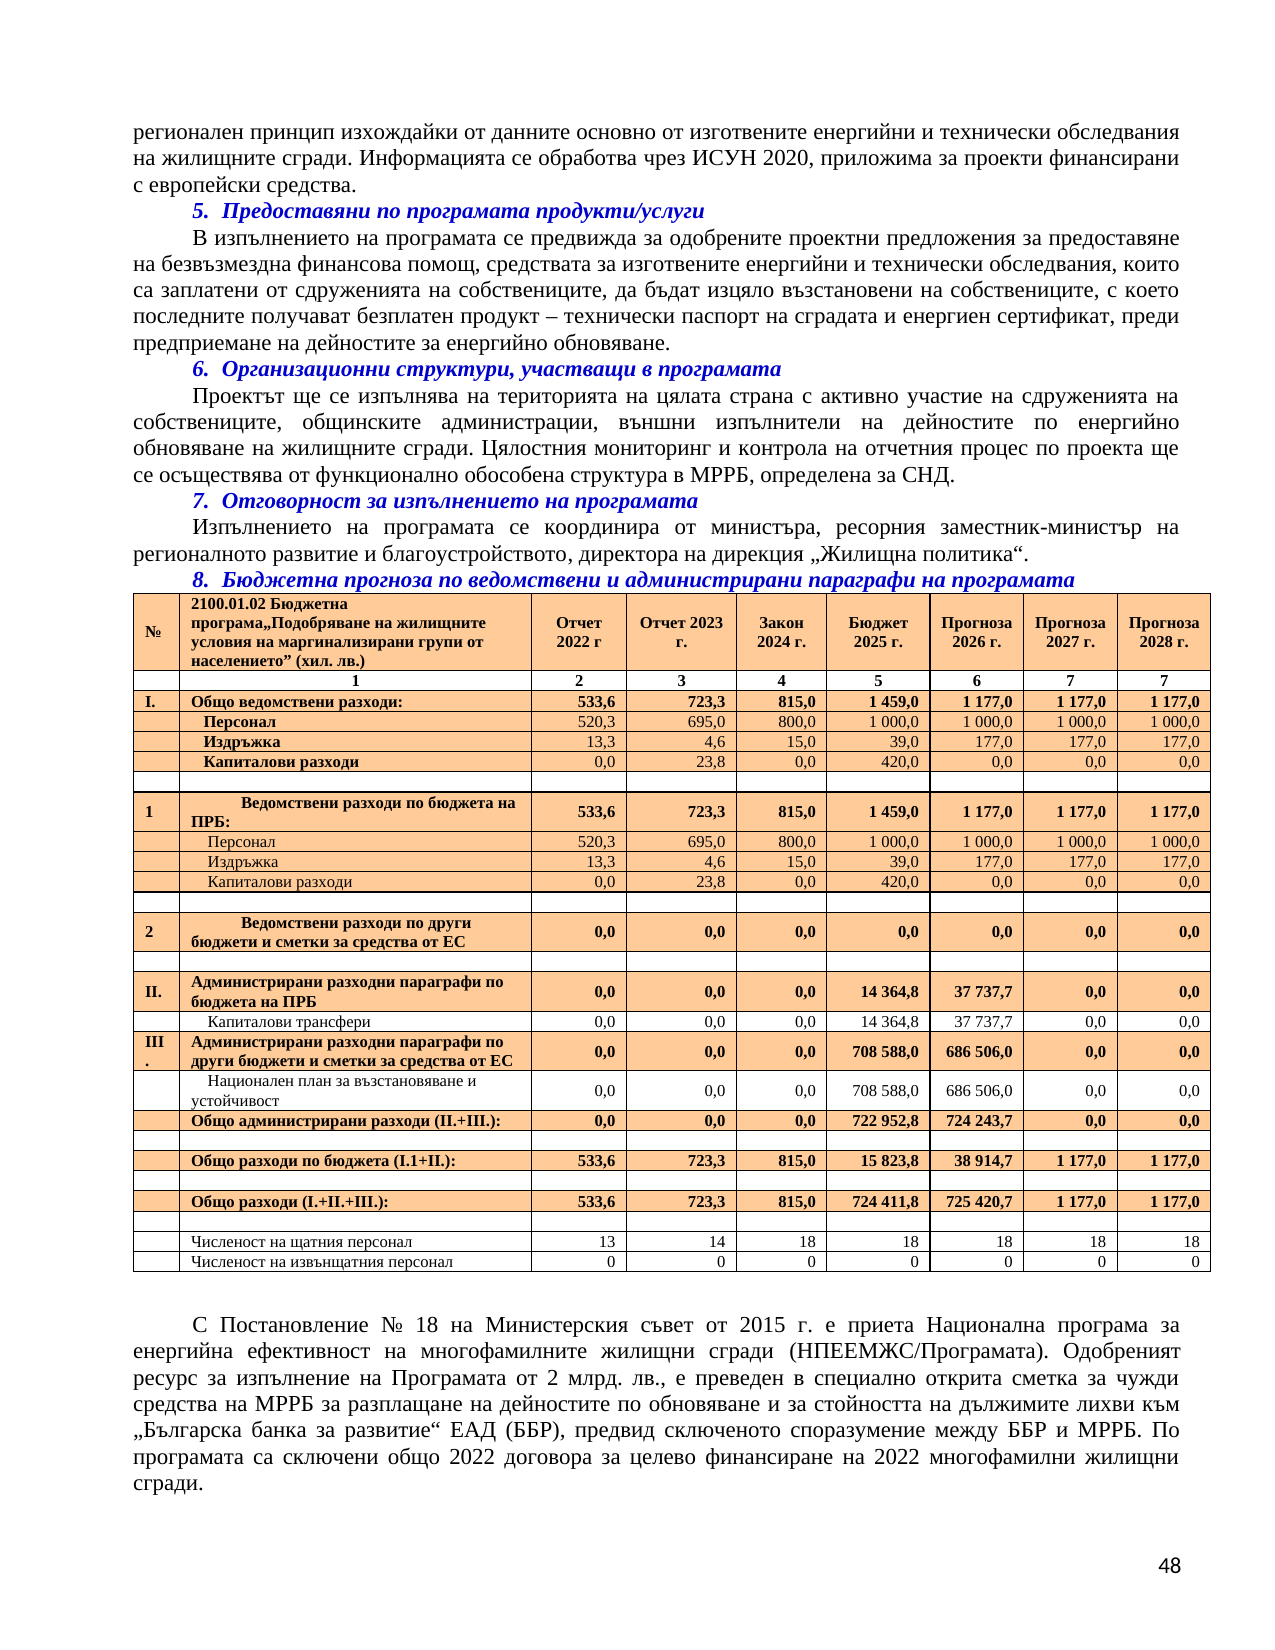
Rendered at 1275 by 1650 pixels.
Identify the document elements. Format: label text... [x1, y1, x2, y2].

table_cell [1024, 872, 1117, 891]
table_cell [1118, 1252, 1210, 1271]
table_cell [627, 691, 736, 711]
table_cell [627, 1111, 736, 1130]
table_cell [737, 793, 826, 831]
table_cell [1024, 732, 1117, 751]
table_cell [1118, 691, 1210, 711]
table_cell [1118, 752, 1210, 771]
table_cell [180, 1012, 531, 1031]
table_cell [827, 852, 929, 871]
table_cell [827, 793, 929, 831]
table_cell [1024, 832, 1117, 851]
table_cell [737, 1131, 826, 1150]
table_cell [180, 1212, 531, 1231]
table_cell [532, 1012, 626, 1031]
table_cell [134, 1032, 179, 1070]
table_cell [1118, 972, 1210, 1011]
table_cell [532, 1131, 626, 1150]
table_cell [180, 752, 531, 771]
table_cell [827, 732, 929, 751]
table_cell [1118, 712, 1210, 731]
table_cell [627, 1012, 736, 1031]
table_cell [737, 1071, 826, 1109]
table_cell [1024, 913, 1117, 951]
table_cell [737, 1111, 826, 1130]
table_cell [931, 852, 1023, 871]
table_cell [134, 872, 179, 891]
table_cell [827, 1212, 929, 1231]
list Бюджетна прогноза по ведомствени и администрирани параграфи на програмата [133, 566, 1181, 592]
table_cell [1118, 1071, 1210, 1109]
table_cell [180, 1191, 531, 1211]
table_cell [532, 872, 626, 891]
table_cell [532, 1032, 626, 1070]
list Предоставяни по програмата продукти/услуги [133, 197, 1181, 223]
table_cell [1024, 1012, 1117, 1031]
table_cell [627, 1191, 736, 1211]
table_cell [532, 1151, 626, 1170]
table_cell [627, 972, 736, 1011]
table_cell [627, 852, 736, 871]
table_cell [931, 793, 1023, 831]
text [133, 118, 1181, 197]
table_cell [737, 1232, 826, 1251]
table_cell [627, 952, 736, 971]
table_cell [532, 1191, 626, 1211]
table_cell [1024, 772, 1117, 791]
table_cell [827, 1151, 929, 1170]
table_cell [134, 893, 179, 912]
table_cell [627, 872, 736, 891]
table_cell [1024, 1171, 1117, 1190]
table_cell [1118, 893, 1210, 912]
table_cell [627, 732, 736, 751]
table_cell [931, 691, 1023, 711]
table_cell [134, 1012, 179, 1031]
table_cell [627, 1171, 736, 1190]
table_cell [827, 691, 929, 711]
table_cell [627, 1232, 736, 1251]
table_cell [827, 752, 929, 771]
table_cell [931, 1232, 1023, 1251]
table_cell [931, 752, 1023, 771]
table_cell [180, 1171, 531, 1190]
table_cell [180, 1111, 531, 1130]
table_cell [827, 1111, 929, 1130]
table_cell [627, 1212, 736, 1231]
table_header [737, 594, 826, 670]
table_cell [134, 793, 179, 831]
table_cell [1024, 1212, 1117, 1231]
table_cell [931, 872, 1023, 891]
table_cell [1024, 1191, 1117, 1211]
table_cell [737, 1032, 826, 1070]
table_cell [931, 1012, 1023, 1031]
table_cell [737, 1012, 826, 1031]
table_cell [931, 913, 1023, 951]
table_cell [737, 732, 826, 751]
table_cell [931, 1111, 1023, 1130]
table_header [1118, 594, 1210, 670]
list В изпълнението на програмата се предвижда за одобрените проектни предложения за предоставяне на безвъзмездна финансова помощ, средствата за изготвените енергийни и технически обследвания, които са заплатени от сдруженията на собствениците, да бъдат изцяло възстановени на собствениците, с което последните получават безплатен продукт – технически паспорт на сградата и енергиен сертификат, преди предприемане на дейностите за енергийно обновяване. [133, 223, 1181, 355]
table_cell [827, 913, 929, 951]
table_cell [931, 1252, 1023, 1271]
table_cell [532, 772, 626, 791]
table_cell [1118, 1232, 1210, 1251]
text С Постановление № 18 на Министерския съвет от 2015 г. е приета Национална програма за енергийна ефективност на многофамилните жилищни сгради (НПЕЕМЖС/Програмата). Одобреният ресурс за изпълнение на Програмата от 2 млрд. лв., е преведен в специално открита сметка за чужди средства на МРРБ за разплащане на дейностите по обновяване и за стойността на дължимите лихви към „Българска банка за развитие“ ЕАД (ББР), предвид сключеното споразумение между ББР и МРРБ. По програмата са сключени общо 2022 договора за целево финансиране на 2022 многофамилни жилищни сгради. [133, 1311, 1181, 1496]
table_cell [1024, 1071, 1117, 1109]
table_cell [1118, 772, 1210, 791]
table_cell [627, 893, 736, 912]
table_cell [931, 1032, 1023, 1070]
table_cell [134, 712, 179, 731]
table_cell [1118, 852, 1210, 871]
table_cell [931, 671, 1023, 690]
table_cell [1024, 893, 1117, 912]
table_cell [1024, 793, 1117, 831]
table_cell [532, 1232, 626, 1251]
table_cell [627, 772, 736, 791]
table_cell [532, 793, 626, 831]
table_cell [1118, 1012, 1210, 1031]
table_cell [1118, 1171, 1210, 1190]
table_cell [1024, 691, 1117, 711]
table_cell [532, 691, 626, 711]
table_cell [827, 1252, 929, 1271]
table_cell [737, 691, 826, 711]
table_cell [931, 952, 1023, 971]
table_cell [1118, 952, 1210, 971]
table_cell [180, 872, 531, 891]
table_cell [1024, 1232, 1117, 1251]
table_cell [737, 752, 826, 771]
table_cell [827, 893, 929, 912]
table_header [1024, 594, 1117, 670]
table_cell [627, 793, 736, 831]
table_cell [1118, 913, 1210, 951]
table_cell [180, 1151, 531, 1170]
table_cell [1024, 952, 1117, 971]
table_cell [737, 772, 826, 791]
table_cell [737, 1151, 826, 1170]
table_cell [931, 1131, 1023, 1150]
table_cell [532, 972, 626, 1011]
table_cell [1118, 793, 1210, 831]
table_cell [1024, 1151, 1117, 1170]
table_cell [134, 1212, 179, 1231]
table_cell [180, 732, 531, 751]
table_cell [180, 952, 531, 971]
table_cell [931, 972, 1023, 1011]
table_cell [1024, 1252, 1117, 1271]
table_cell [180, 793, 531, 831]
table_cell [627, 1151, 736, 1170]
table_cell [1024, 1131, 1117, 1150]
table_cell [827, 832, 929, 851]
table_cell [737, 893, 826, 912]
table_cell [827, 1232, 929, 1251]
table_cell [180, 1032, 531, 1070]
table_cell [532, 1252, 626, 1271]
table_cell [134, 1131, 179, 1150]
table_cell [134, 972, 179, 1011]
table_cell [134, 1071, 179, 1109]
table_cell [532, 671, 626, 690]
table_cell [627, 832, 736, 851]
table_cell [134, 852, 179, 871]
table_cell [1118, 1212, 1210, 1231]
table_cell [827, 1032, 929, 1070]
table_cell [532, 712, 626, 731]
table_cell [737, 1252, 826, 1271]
text Проектът ще се изпълнява на територията на цялата страна с активно участие на сдруженията на собствениците, общинските администрации, външни изпълнители на дейностите по енергийно обновяване на жилищните сгради. Цялостния мониторинг и контрола на отчетния процес по проекта ще се осъществява от функционално обособена структура в МРРБ, определена за СНД. [133, 382, 1181, 487]
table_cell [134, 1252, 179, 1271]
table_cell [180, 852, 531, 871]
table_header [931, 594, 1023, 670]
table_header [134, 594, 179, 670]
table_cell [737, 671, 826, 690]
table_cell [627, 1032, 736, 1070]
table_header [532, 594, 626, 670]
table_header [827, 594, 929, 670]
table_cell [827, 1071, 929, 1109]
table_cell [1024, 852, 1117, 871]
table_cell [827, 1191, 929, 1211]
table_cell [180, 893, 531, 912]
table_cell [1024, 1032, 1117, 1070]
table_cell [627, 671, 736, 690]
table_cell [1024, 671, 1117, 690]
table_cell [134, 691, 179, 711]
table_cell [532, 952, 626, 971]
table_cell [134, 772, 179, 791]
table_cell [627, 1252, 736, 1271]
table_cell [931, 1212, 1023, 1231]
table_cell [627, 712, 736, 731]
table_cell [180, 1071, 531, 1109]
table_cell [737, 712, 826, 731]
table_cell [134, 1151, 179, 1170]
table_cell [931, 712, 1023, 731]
text Изпълнението на програмата се координира от министъра, ресорния заместник-министър на регионалното развитие и благоустройството, директора на дирекция „Жилищна политика“. [133, 513, 1181, 566]
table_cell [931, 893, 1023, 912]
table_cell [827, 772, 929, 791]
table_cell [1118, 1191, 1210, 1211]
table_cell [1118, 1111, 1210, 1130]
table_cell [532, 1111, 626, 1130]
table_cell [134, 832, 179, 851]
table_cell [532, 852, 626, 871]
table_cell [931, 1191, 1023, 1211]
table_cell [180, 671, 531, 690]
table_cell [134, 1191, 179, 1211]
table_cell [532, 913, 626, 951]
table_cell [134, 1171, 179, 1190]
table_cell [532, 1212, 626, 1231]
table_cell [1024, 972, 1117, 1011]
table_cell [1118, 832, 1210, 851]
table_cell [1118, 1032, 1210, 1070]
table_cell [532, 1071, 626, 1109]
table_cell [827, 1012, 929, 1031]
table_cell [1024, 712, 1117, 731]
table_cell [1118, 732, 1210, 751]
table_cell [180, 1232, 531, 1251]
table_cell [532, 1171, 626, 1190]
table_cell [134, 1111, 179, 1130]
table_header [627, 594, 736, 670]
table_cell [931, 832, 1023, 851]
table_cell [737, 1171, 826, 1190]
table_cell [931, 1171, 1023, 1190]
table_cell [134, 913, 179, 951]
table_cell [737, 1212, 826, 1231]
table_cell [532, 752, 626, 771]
list Организационни структури, участващи в програмата [133, 355, 1181, 382]
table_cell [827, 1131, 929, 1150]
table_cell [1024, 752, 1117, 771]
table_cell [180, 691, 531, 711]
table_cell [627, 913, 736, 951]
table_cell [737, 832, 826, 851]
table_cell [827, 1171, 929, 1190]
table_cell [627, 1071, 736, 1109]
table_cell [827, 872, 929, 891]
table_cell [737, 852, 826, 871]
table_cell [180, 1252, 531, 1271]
list Отговорност за изпълнението на програмата [133, 487, 1181, 513]
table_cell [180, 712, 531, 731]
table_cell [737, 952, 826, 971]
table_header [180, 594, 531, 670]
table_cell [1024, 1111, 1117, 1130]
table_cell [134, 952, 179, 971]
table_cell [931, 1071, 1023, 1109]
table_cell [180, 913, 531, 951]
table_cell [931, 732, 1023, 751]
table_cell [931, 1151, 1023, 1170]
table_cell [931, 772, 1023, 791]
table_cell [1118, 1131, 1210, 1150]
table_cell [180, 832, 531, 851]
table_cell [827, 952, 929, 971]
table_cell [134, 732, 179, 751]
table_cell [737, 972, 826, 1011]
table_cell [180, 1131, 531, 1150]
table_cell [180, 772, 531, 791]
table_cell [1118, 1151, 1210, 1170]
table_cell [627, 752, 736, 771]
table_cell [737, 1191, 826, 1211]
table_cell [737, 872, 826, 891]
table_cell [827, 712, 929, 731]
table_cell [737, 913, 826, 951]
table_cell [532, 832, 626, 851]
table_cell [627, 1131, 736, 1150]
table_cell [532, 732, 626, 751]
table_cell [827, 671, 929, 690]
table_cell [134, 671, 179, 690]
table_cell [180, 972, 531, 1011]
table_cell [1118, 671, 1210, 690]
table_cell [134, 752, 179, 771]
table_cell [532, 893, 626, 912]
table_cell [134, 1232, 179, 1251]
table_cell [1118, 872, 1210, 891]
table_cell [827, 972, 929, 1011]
